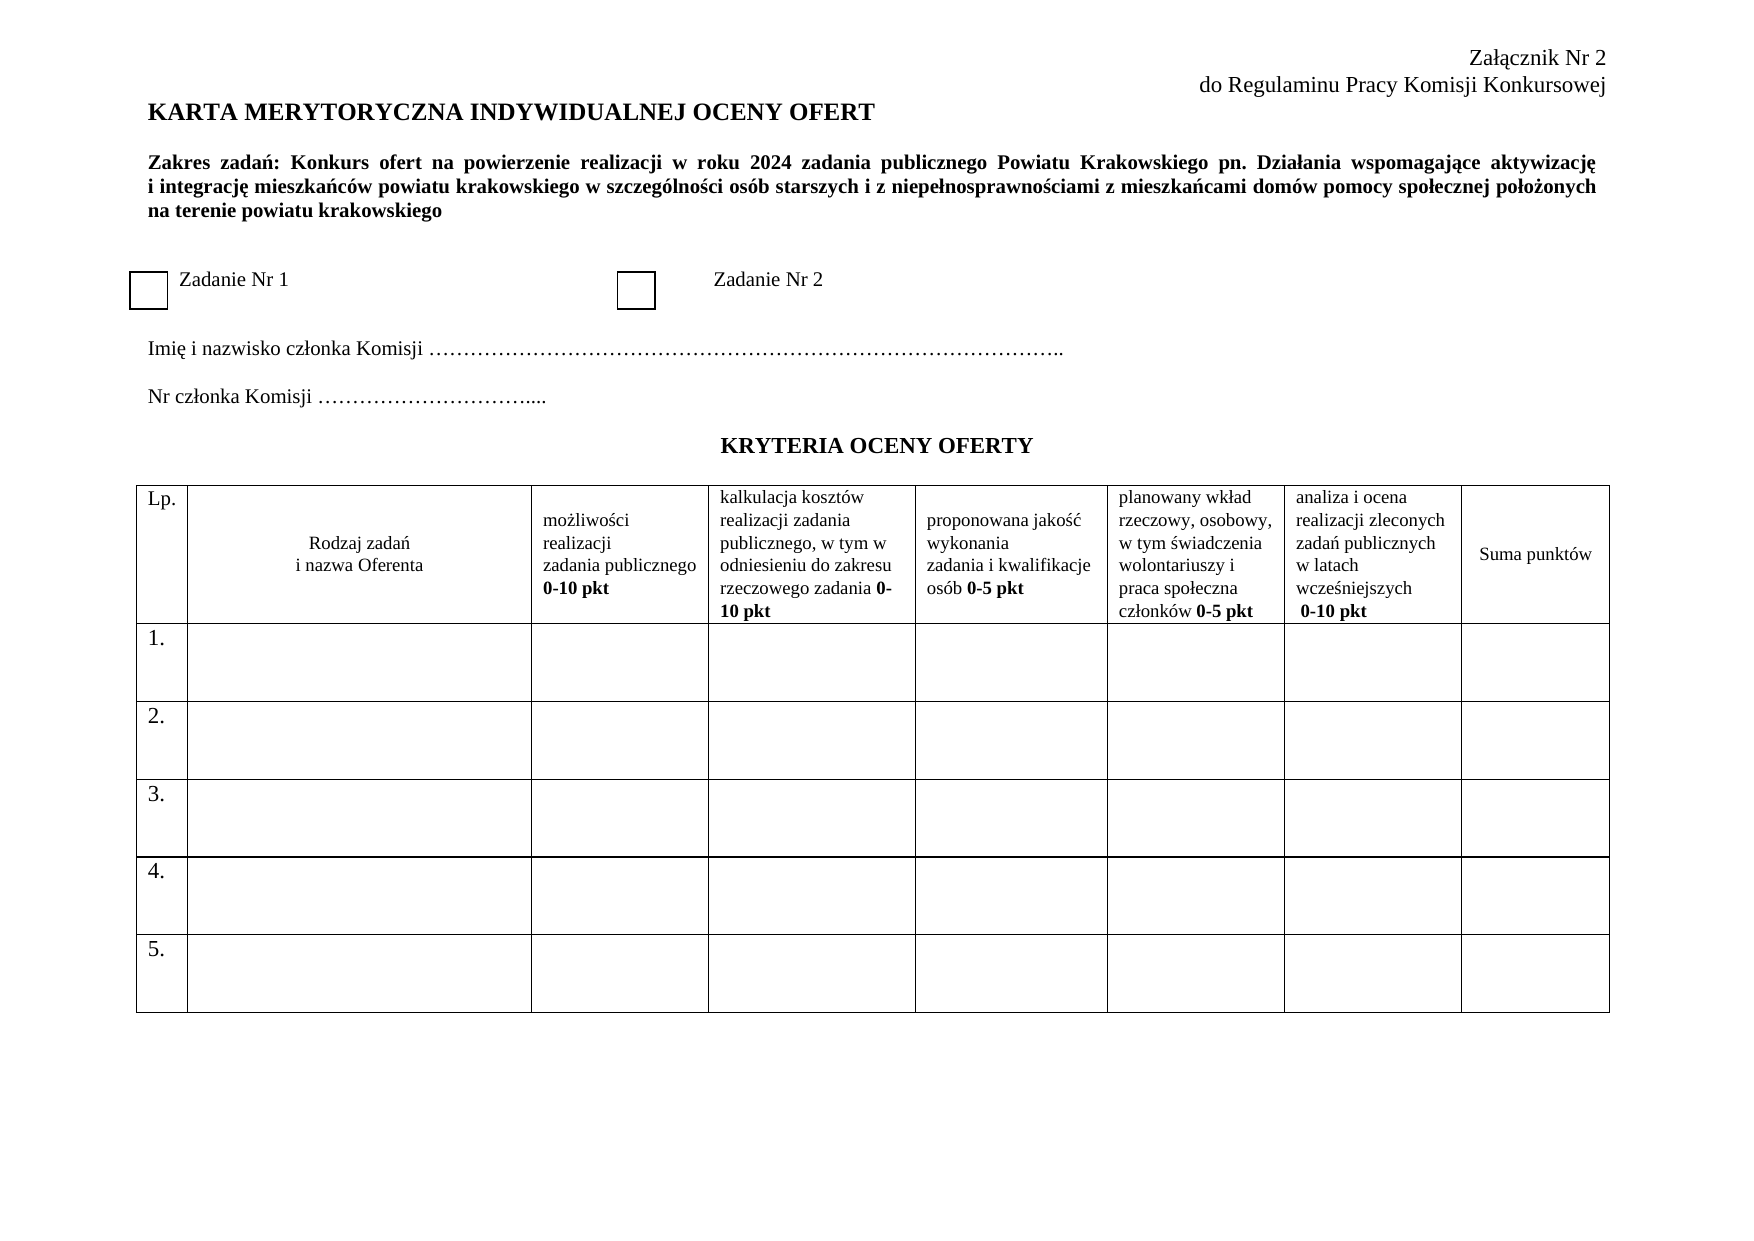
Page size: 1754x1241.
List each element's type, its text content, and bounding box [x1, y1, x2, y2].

text Zadanie Nr 1 Zadanie Nr 2 [148, 267, 1606, 291]
table_cell 5. [137, 935, 187, 1012]
table_header kalkulacja kosztów realizacji zadania publicznego, w tym w odniesieniu do zakresu rzeczowego zadania 0-10 pkt [709, 486, 915, 623]
table_cell [188, 935, 531, 1012]
table_cell [532, 780, 708, 856]
table_cell [532, 935, 708, 1012]
table_cell [188, 780, 531, 856]
table_cell [532, 624, 708, 701]
table_cell [709, 858, 915, 934]
table_header Rodzaj zadań i nazwa Oferenta [188, 486, 531, 623]
table_header analiza i ocena realizacji zleconych zadań publicznych w latach wcześniejszych 0-10 pkt [1285, 486, 1461, 623]
table_cell 4. [137, 858, 187, 934]
table_header planowany wkład rzeczowy, osobowy, w tym świadczenia wolontariuszy i praca społeczna członków 0-5 pkt [1108, 486, 1284, 623]
table_cell [916, 780, 1107, 856]
text KARTA MERYTORYCZNA INDYWIDUALNEJ OCENY OFERT [148, 97, 1606, 126]
table_cell [1285, 780, 1461, 856]
table_cell [1108, 624, 1284, 701]
text KRYTERIA OCENY OFERTY [148, 432, 1606, 458]
table_cell [188, 624, 531, 701]
table_cell [1285, 702, 1461, 779]
table_cell [1462, 702, 1609, 779]
table_cell 1. [137, 624, 187, 701]
table_header Lp. [137, 486, 187, 623]
table_cell [1285, 935, 1461, 1012]
table_cell [709, 624, 915, 701]
text Nr członka Komisji ………………………….... [148, 384, 1606, 408]
text do Regulaminu Pracy Komisji Konkursowej [1180, 71, 1606, 97]
table_cell [1462, 858, 1609, 934]
text Imię i nazwisko członka Komisji ……………………………………………………………………………….. [148, 336, 1606, 360]
table_cell [1108, 702, 1284, 779]
table_cell [709, 935, 915, 1012]
table_cell [1462, 624, 1609, 701]
table_cell [532, 702, 708, 779]
text Zakres zadań: Konkurs ofert na powierzenie realizacji w roku 2024 zadania publicznego Powiatu Krakowskiego pn. Działania wspomagające aktywizację i integrację mieszkańców powiatu krakowskiego w szczególności osób starszych i z niepełnosprawnościami z mieszkańcami domów pomocy społecznej położonych na terenie powiatu krakowskiego [148, 150, 1599, 222]
table_cell 3. [137, 780, 187, 856]
table_cell [916, 624, 1107, 701]
table_cell [1285, 858, 1461, 934]
text Załącznik Nr 2 [148, 44, 1606, 71]
table_cell [188, 858, 531, 934]
table_cell [709, 702, 915, 779]
table_cell [709, 780, 915, 856]
table_cell [1108, 858, 1284, 934]
table_cell [916, 858, 1107, 934]
table_header możliwości realizacji zadania publicznego 0-10 pkt [532, 486, 708, 623]
table_cell [188, 702, 531, 779]
table_cell [1285, 624, 1461, 701]
table_cell [916, 935, 1107, 1012]
table_cell [1462, 935, 1609, 1012]
table_cell [1462, 780, 1609, 856]
table_cell [916, 702, 1107, 779]
table_cell [1108, 935, 1284, 1012]
table_cell [532, 858, 708, 934]
table_header Suma punktów [1462, 486, 1609, 623]
table_cell [1108, 780, 1284, 856]
table_header proponowana jakość wykonania zadania i kwalifikacje osób 0-5 pkt [916, 486, 1107, 623]
table_cell 2. [137, 702, 187, 779]
